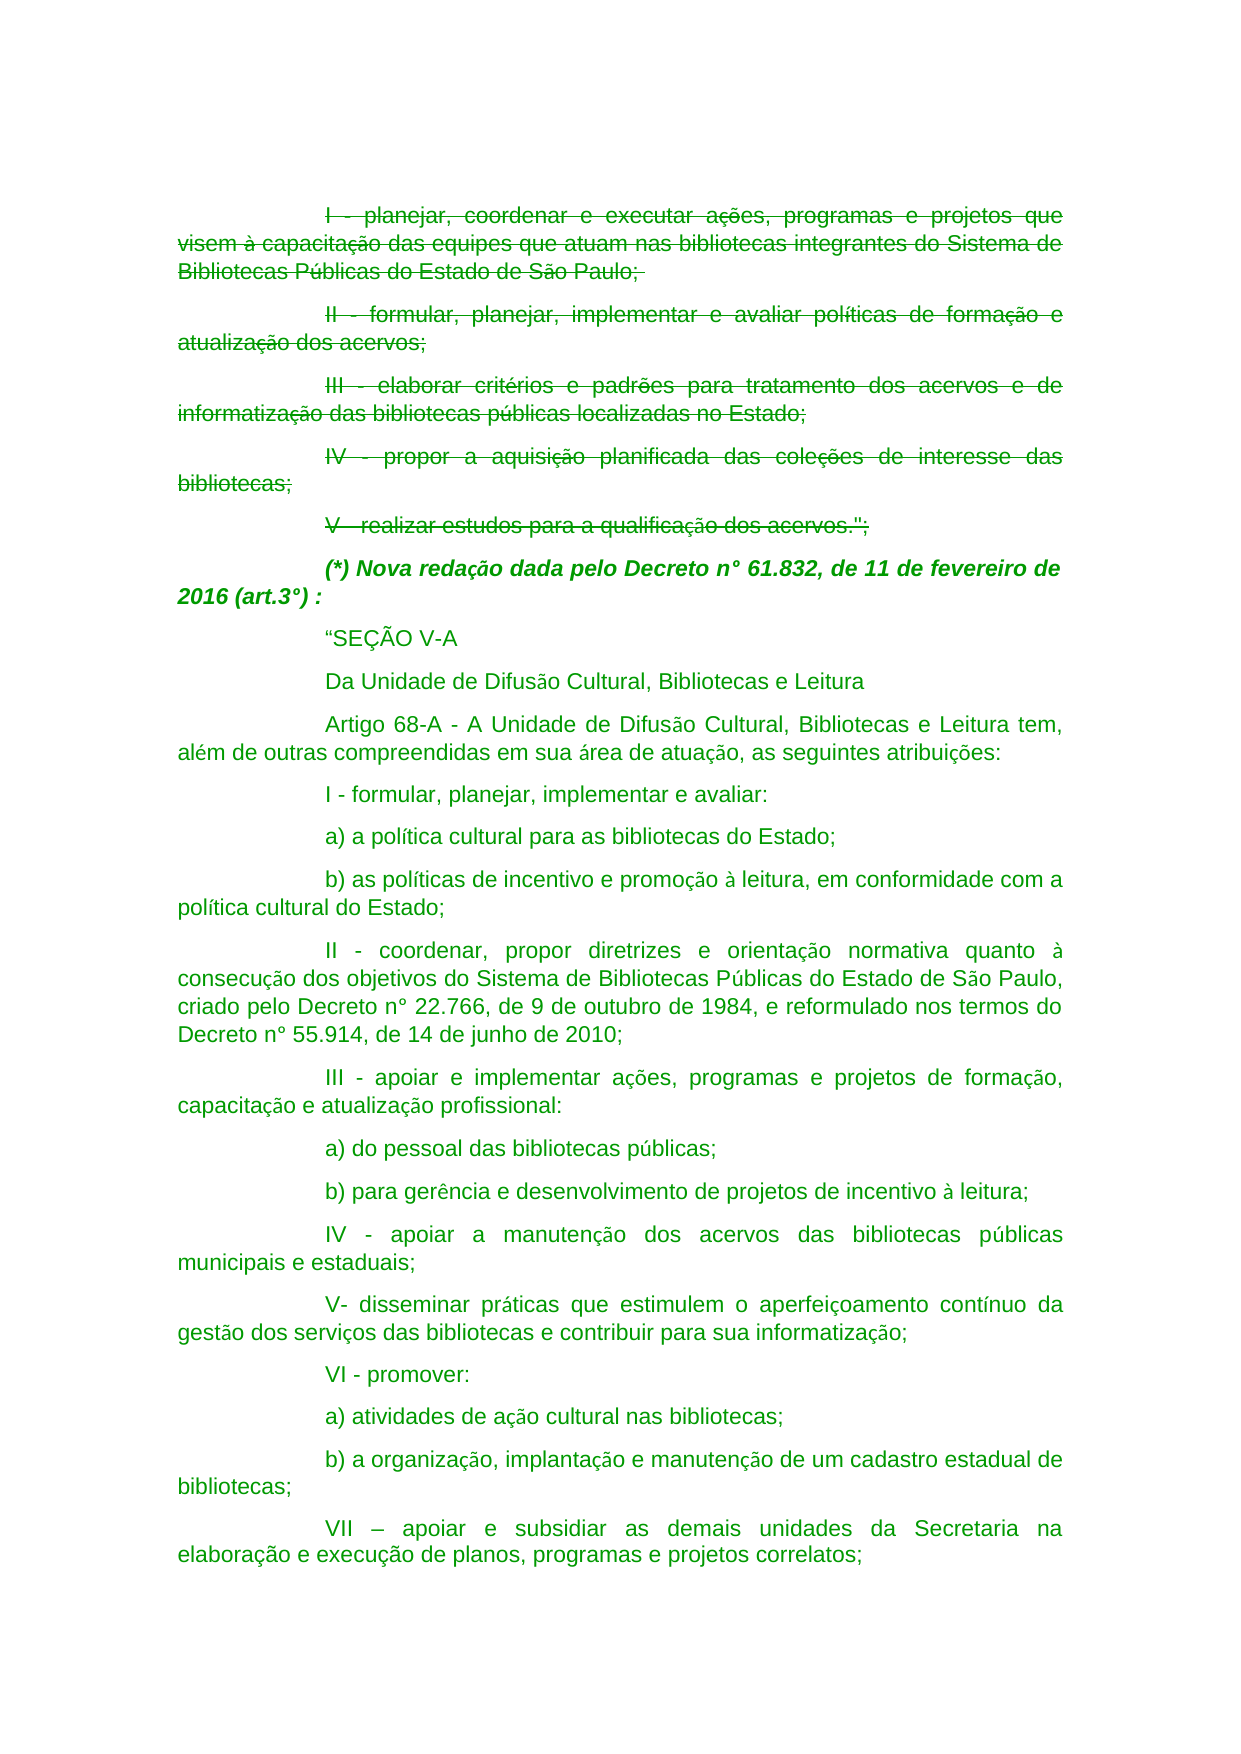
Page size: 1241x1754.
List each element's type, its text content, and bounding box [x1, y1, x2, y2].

text II - formular, planejar, implementar e avaliar políticas de formação e atualização dos acervos; [177, 300, 1063, 356]
text I - planejar, coordenar e executar ações, programas e projetos que visem à capacitação das equipes que atuam nas bibliotecas integrantes do Sistema de Bibliotecas Públicas do Estado de São Paulo; [177, 201, 1063, 244]
text b) as políticas de incentivo e promoção à leitura, em conformidade com a política cultural do Estado; [177, 865, 1063, 921]
text a) a política cultural para as bibliotecas do Estado; [177, 822, 1063, 850]
text “SEÇÃO V-A [177, 625, 1063, 652]
text (*) Nova redação dada pelo Decreto nº 61.832, de 11 de fevereiro de 2016 (art.3º) : [177, 554, 1063, 610]
text Artigo 68-A - A Unidade de Difusão Cultural, Bibliotecas e Leitura tem, além de outras compreendidas em sua área de atuação, as seguintes atribuições: [177, 710, 1063, 766]
text III - elaborar critérios e padrões para tratamento dos acervos e de informatização das bibliotecas públicas localizadas no Estado; [177, 371, 1063, 427]
text a) atividades de ação cultural nas bibliotecas; [177, 1402, 1063, 1430]
text V- disseminar práticas que estimulem o aperfeiçoamento contínuo da gestão dos serviços das bibliotecas e contribuir para sua informatização; [177, 1290, 1063, 1346]
text VII – apoiar e subsidiar as demais unidades da Secretaria na elaboração e execução de planos, programas e projetos correlatos; [177, 1514, 1063, 1567]
text III - apoiar e implementar ações, programas e projetos de formação, capacitação e atualização profissional: [177, 1063, 1063, 1119]
text V - realizar estudos para a qualificação dos acervos."; [177, 511, 1063, 539]
text IV - apoiar a manutenção dos acervos das bibliotecas públicas municipais e estaduais; [177, 1220, 1063, 1275]
text a) do pessoal das bibliotecas públicas; [177, 1134, 1063, 1162]
text b) para gerência e desenvolvimento de projetos de incentivo à leitura; [177, 1177, 1063, 1205]
text VI - promover: [177, 1361, 1063, 1387]
text I - formular, planejar, implementar e avaliar: [177, 781, 1063, 807]
text II - coordenar, propor diretrizes e orientação normativa quanto à consecução dos objetivos do Sistema de Bibliotecas Públicas do Estado de São Paulo, criado pelo Decreto nº 22.766, de 9 de outubro de 1984, e reformulado nos termos do Decreto nº 55.914, de 14 de junho de 2010; [177, 936, 1063, 1048]
text b) a organização, implantação e manutenção de um cadastro estadual de bibliotecas; [177, 1445, 1063, 1499]
text Da Unidade de Difusão Cultural, Bibliotecas e Leitura [177, 667, 1063, 695]
text I - planejar, coordenar e executar ações, programas e projetos que visem à capacitação das equipes que atuam nas bibliotecas integrantes do Sistema de Bibliotecas Públicas do Estado de São Paulo; [177, 245, 1063, 285]
text IV - propor a aquisição planificada das coleções de interesse das bibliotecas; [177, 442, 1063, 496]
